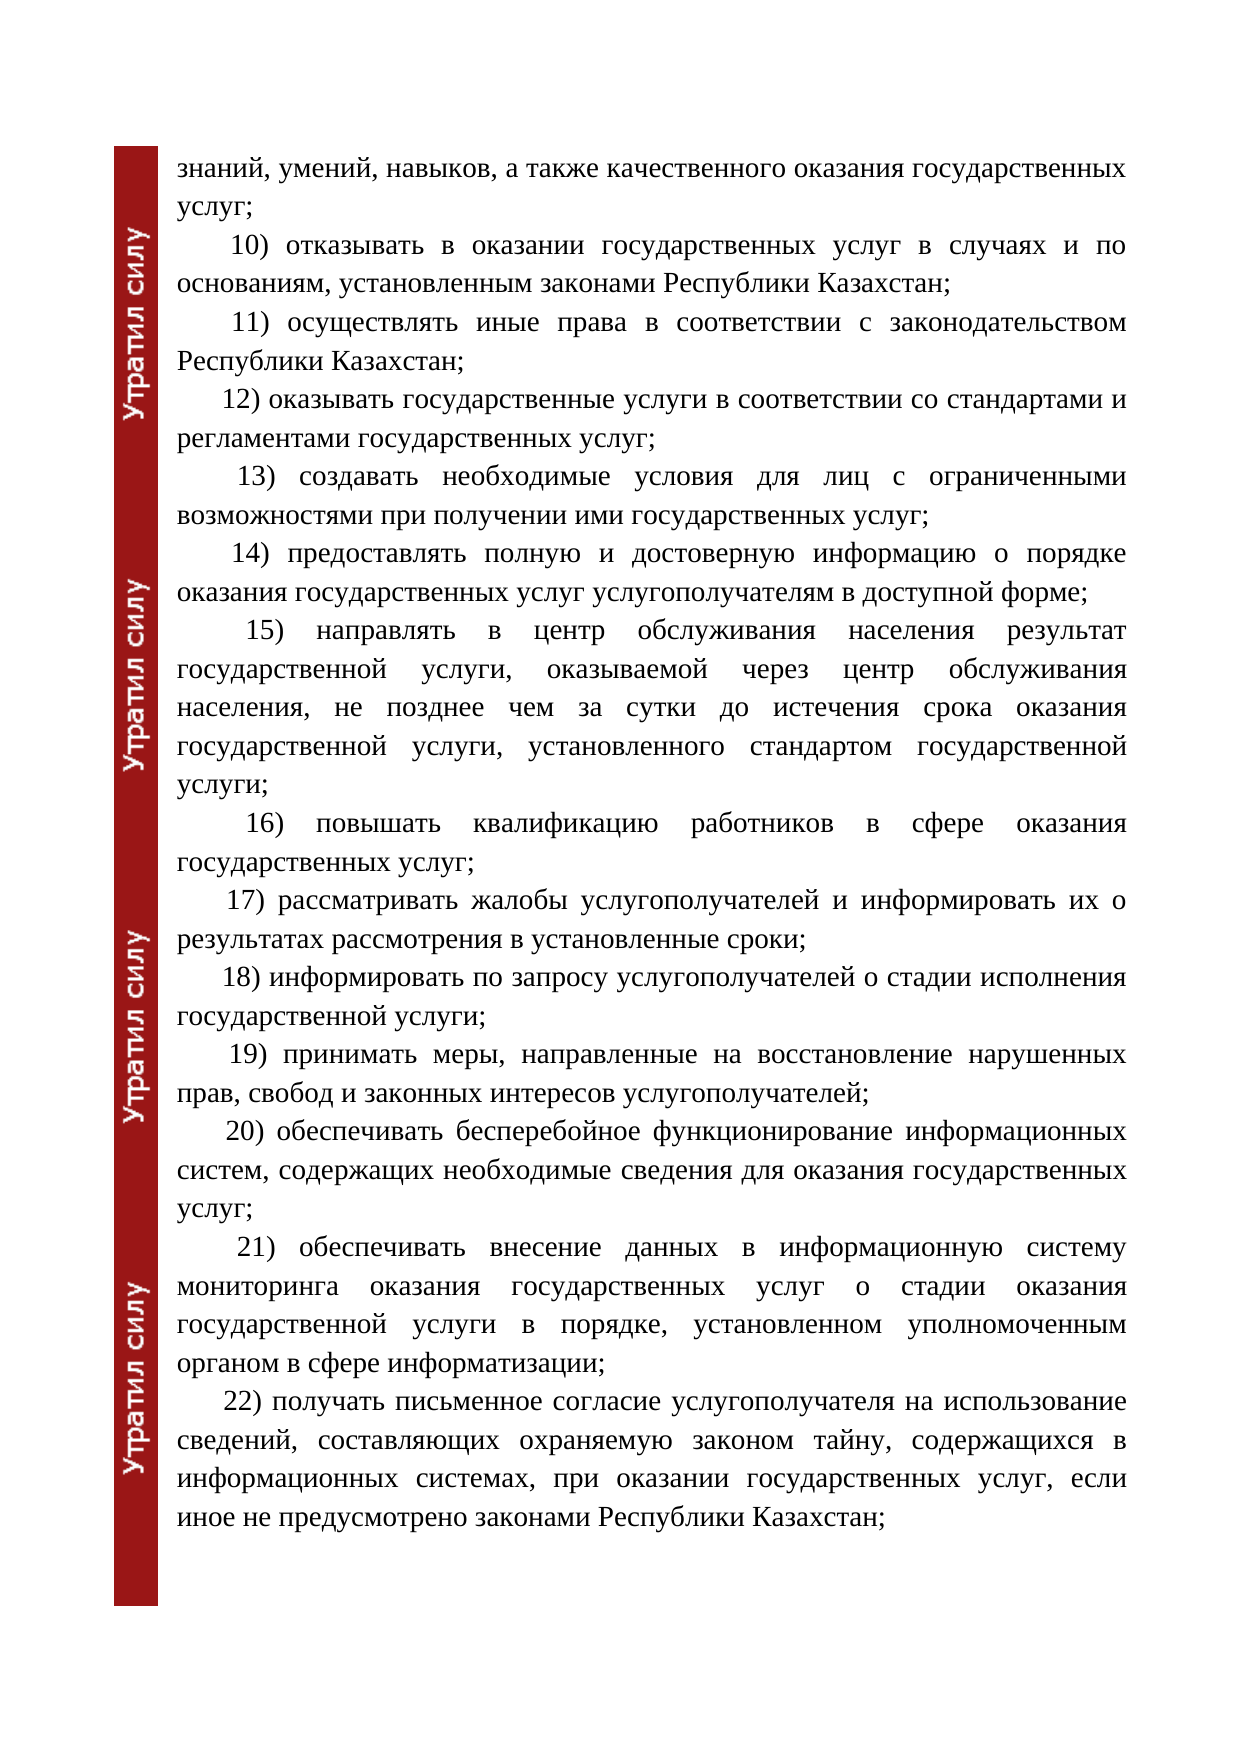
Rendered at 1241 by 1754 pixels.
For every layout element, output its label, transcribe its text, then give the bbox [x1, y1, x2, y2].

picture [114, 1031, 158, 1036]
text 21) обеспечивать внесение данных в информационную систему мониторинга оказания государственных услуг о стадии оказания государственной услуги в порядке, установленном уполномоченным органом в сфере информатизации; [112, 1229, 1128, 1378]
text 15) направлять в центр обслуживания населения результат государственной услуги, оказываемой через центр обслуживания населения, не позднее чем за сутки до истечения срока оказания государственной услуги, установленного стандартом государственной услуги; [112, 612, 1128, 800]
picture [114, 530, 158, 535]
picture [114, 954, 158, 959]
picture [114, 376, 158, 381]
picture [114, 299, 158, 304]
picture [114, 607, 158, 612]
picture [114, 1532, 158, 1606]
text 20) обеспечивать бесперебойное функционирование информационных систем, содержащих необходимые сведения для оказания государственных услуг; [112, 1113, 1128, 1224]
text 17) рассматривать жалобы услугополучателей и информировать их о результатах рассмотрения в установленные сроки; [112, 882, 1128, 954]
picture [114, 800, 158, 805]
text 13) создавать необходимые условия для лиц с ограниченными возможностями при получении ими государственных услуг; [112, 458, 1128, 530]
picture [114, 877, 158, 882]
text 18) информировать по запросу услугополучателей о стадии исполнения государственной услуги; [112, 959, 1128, 1031]
text 14) предоставлять полную и достоверную информацию о порядке оказания государственных услуг услугополучателям в доступной форме; [112, 535, 1128, 607]
text 22) получать письменное согласие услугополучателя на использование сведений, составляющих охраняемую законом тайну, содержащихся в информационных системах, при оказании государственных услуг, если иное не предусмотрено законами Республики Казахстан; [112, 1383, 1128, 1532]
text 11) осуществлять иные права в соответствии с законодательством Республики Казахстан; [112, 304, 1128, 376]
picture [114, 453, 158, 458]
text 16) повышать квалификацию работников в сфере оказания государственных услуг; [112, 805, 1128, 877]
picture [114, 1224, 158, 1229]
picture [114, 1378, 158, 1383]
picture [114, 146, 158, 150]
text 10) отказывать в оказании государственных услуг в случаях и по основаниям, установленным законами Республики Казахстан; [112, 227, 1128, 299]
picture [114, 1108, 158, 1113]
text 19) принимать меры, направленные на восстановление нарушенных прав, свобод и законных интересов услугополучателей; [112, 1036, 1128, 1108]
picture [114, 222, 158, 227]
text 12) оказывать государственные услуги в соответствии со стандартами и регламентами государственных услуг; [112, 381, 1128, 453]
